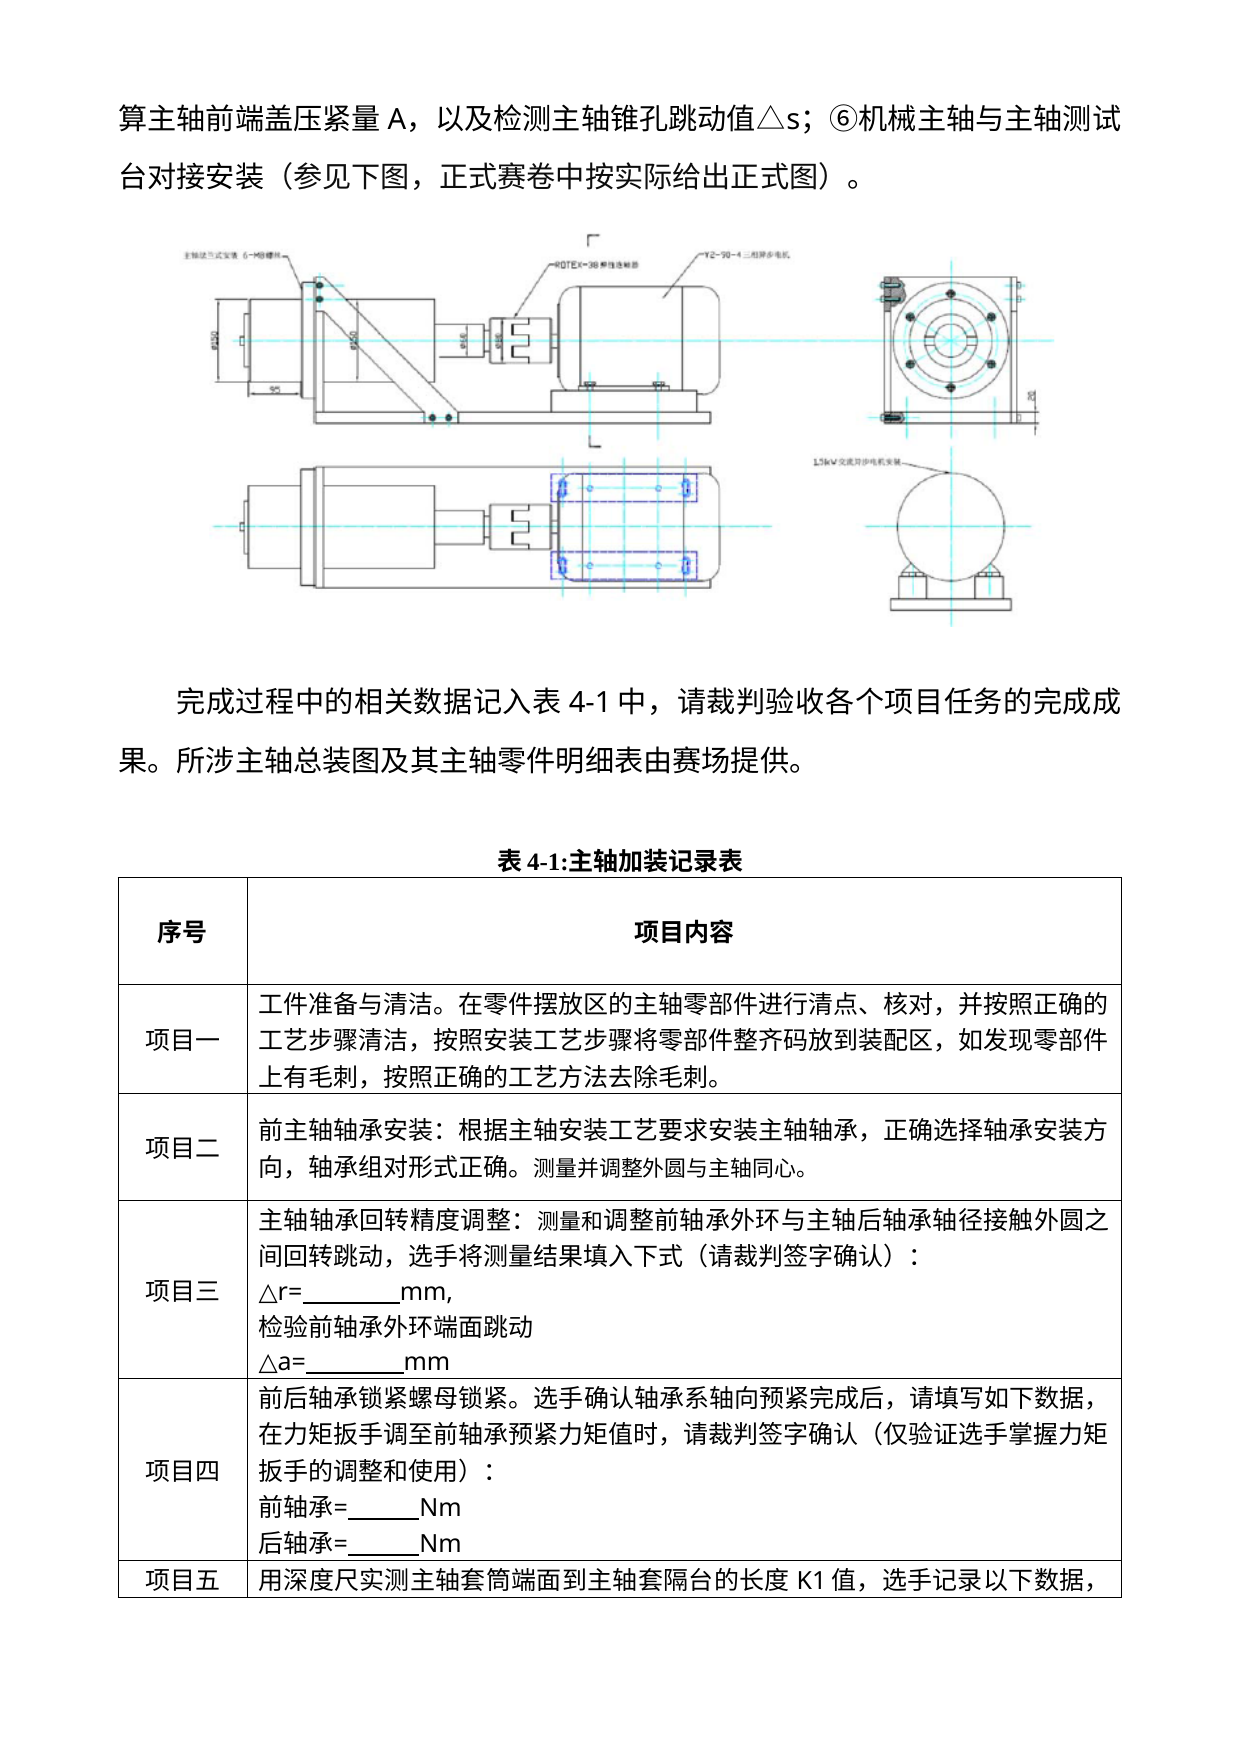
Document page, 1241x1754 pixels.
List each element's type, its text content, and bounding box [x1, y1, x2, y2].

text 完成过程中的相关数据记入表4-1中，请裁判验收各个项目任务的完成成果。所涉主轴总装图及其主轴零件明细表由赛场提供。 [118, 666, 1122, 783]
table_cell 项目五 [119, 1561, 247, 1597]
table_header 项目内容 [248, 878, 1121, 983]
table_cell 项目二 [119, 1094, 247, 1199]
table_cell 项目三 [119, 1201, 247, 1377]
table_cell 项目一 [119, 985, 247, 1093]
table_cell 前后轴承锁紧螺母锁紧。选手确认轴承系轴向预紧完成后，请填写如下数据，在力矩扳手调至前轴承预紧力矩值时，请裁判签字确认（仅验证选手掌握力矩扳手的调整和使用）： 前轴承= Nm 后轴承= Nm [248, 1379, 1121, 1560]
table_cell 项目四 [119, 1379, 247, 1560]
table_cell 主轴轴承回转精度调整：测量和调整前轴承外环与主轴后轴承轴径接触外圆之间回转跳动，选手将测量结果填入下式（请裁判签字确认）： △r= mm, 检验前轴承外环端面跳动 △a= mm [248, 1201, 1121, 1377]
picture [178, 228, 1073, 627]
table_cell 前主轴轴承安装：根据主轴安装工艺要求安装主轴轴承，正确选择轴承安装方向，轴承组对形式正确。测量并调整外圆与主轴同心。 [248, 1094, 1121, 1199]
table_header 序号 [119, 878, 247, 983]
table_cell 工件准备与清洁。在零件摆放区的主轴零部件进行清点、核对，并按照正确的工艺步骤清洁，按照安装工艺步骤将零部件整齐码放到装配区，如发现零部件上有毛刺，按照正确的工艺方法去除毛刺。 [248, 985, 1121, 1093]
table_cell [248, 1561, 1121, 1597]
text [118, 83, 1122, 199]
subtitle 表4-1:主轴加装记录表 [118, 841, 1122, 877]
